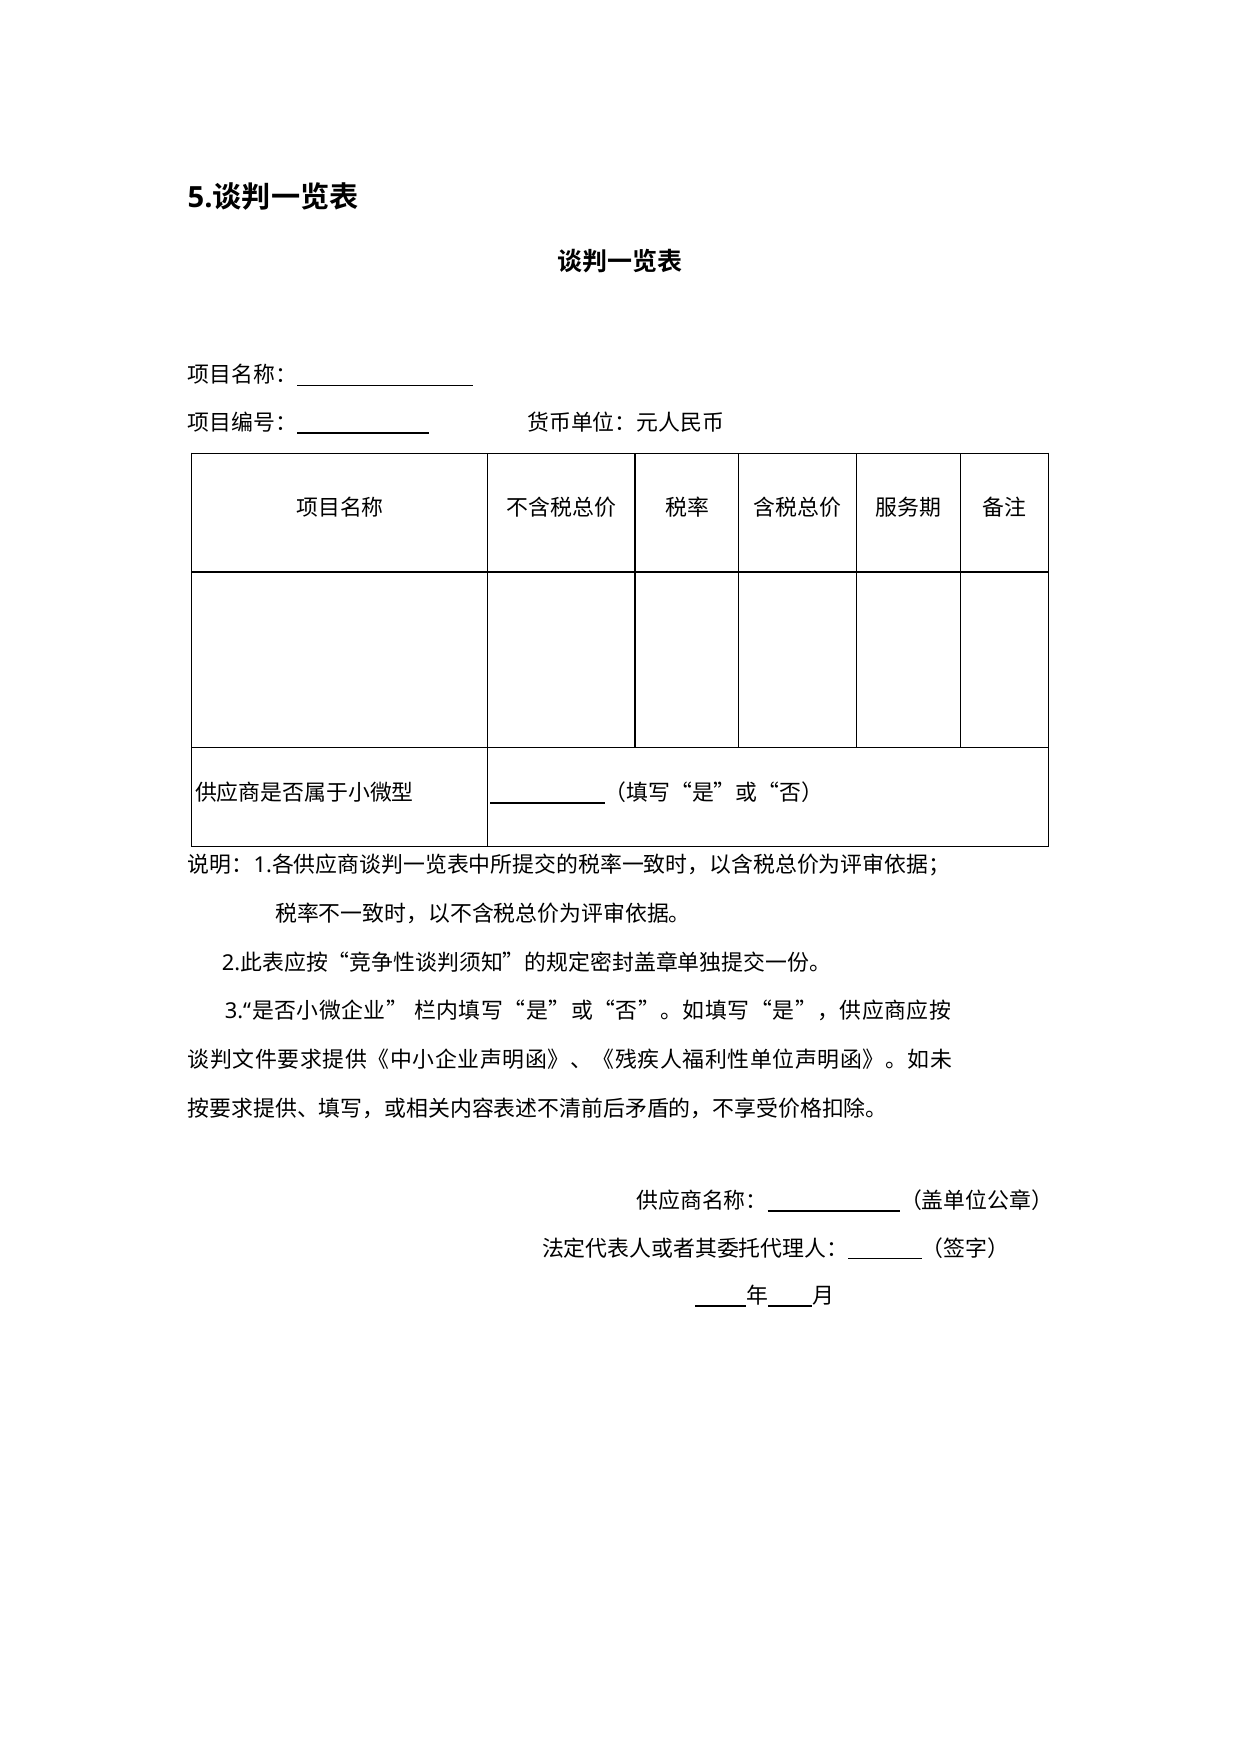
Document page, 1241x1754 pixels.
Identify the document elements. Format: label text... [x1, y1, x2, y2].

table_cell [857, 573, 960, 747]
text 谈判一览表 [187, 227, 1053, 292]
table_header 服务期 [857, 454, 960, 571]
table_cell [488, 573, 634, 747]
table_header 税率 [636, 454, 738, 571]
text 项目编号： 货币单位：元人民币 [187, 405, 1053, 437]
text 说明：1.各供应商谈判一览表中所提交的税率一致时，以含税总价为评审依据；税率不一致时，以不含税总价为评审依据。 [187, 847, 953, 928]
text 法定代表人或者其委托代理人： （签字） [187, 1231, 1009, 1262]
table_header 备注 [961, 454, 1048, 571]
table_cell [739, 573, 856, 747]
table_cell [636, 573, 738, 747]
table_cell [192, 573, 487, 747]
table_header 含税总价 [739, 454, 856, 571]
table_cell 供应商是否属于小微型 [192, 748, 487, 846]
text 项目名称： [187, 357, 1053, 389]
table_header 不含税总价 [488, 454, 634, 571]
text 2.此表应按“竞争性谈判须知”的规定密封盖章单独提交一份。 [187, 944, 953, 977]
table_cell （填写“是”或“否） [488, 748, 1048, 846]
table_header 项目名称 [192, 454, 487, 571]
text 年 月 [187, 1278, 834, 1310]
text 3.“是否小微企业” 栏内填写“是”或“否”。如填写“是”，供应商应按谈判文件要求提供《中小企业声明函》、《残疾人福利性单位声明函》。如未按要求提供、填写，或相关内容表述不清前后矛盾的，不享受价格扣除。 [187, 993, 953, 1123]
text 供应商名称： （盖单位公章） [187, 1183, 1053, 1215]
text 5.谈判一览表 [187, 162, 1053, 227]
table_cell [961, 573, 1048, 747]
